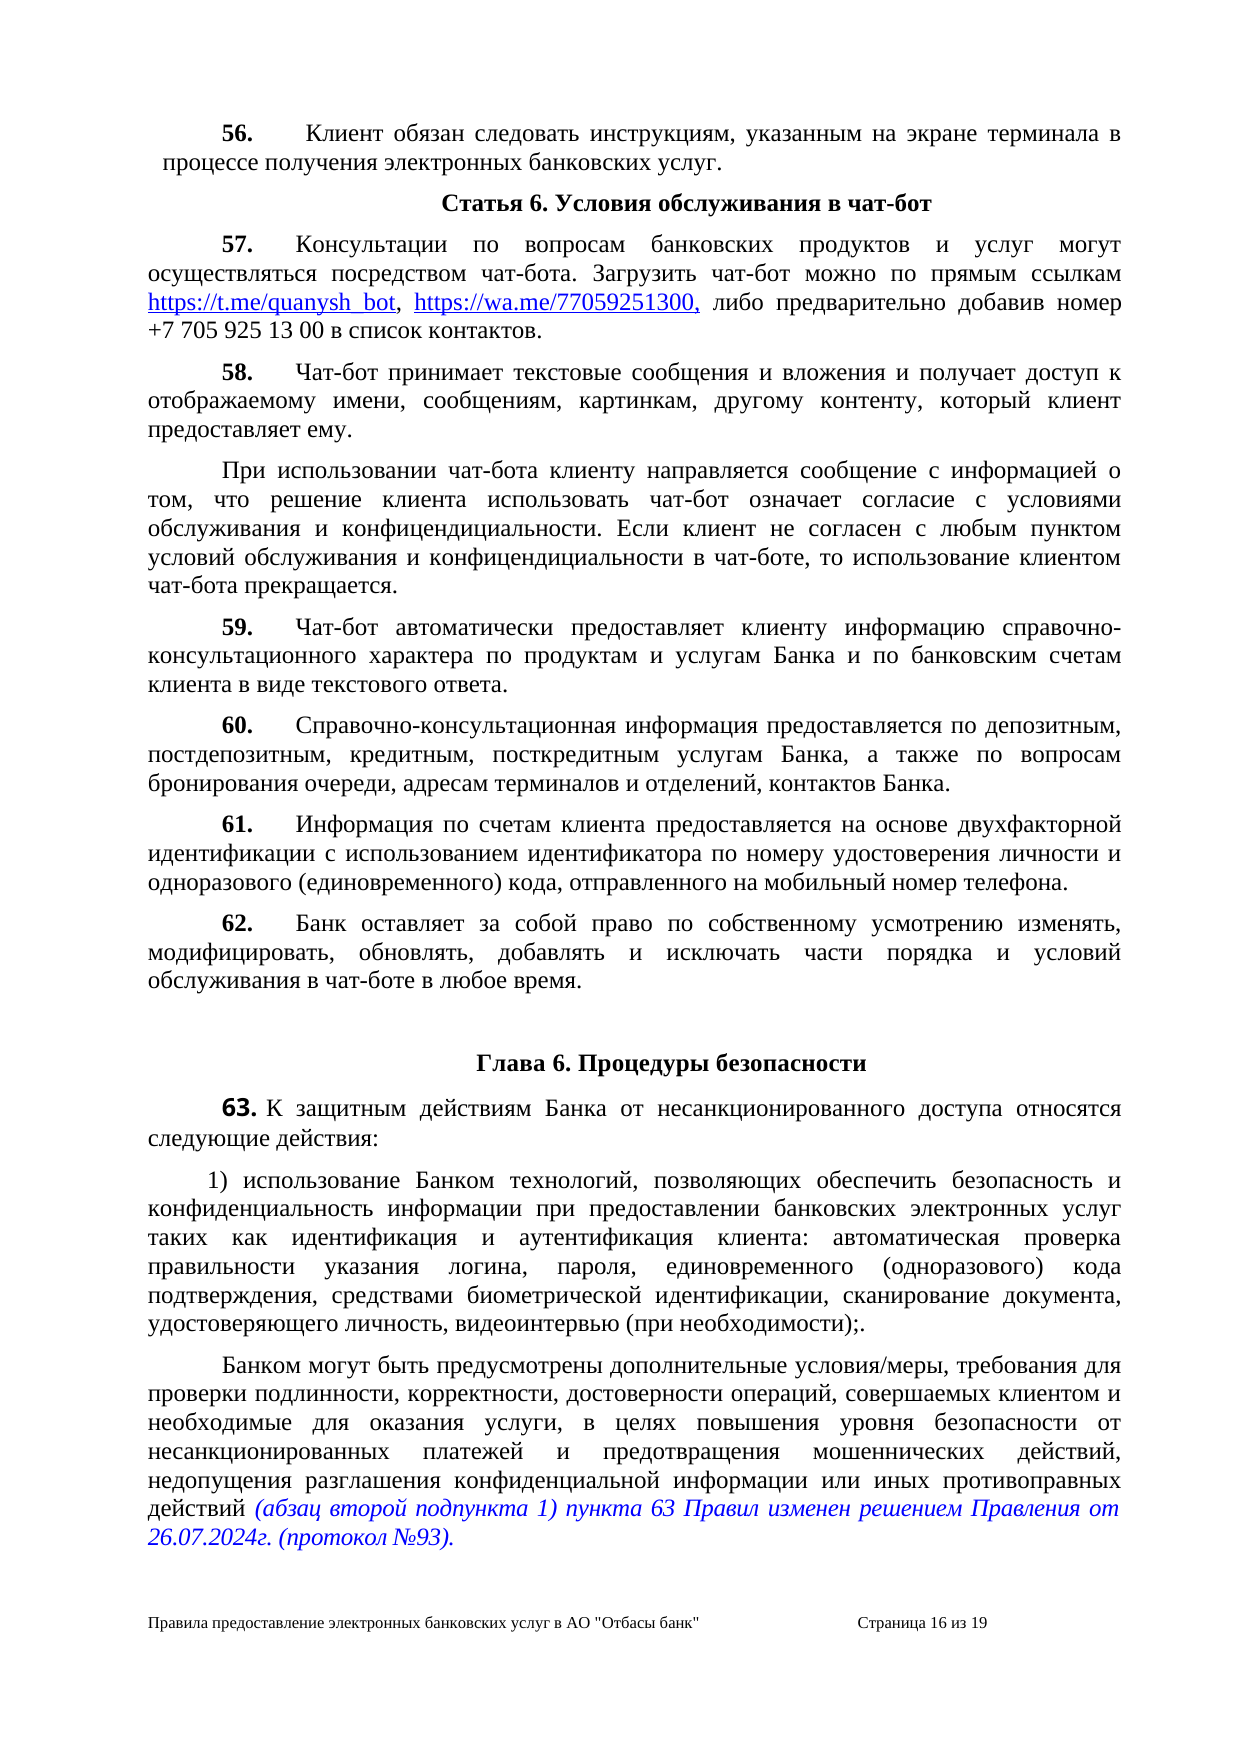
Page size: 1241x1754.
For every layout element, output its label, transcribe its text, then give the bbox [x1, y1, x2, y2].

list К защитным действиям Банка от несанкционированного доступа относятся следующие действия: [148, 1089, 1122, 1152]
text Банком могут быть предусмотрены дополнительные условия/меры, требования для проверки подлинности, корректности, достоверности операций, совершаемых клиентом и необходимые для оказания услуги, в целях повышения уровня безопасности от несанкционированных платежей и предотвращения мошеннических действий, недопущения разглашения конфиденциальной информации или иных противоправных действий (абзац второй подпункта 1) пункта 63 Правил изменен решением Правления от 26.07.2024г. (протокол №93). [148, 1350, 1122, 1551]
list Чат-бот автоматически предоставляет клиенту информацию справочно-консультационного характера по продуктам и услугам Банка и по банковским счетам клиента в виде текстового ответа. [148, 612, 1122, 698]
list Статья 6. Условия обслуживания в чат-бот [251, 188, 1122, 217]
list Чат-бот принимает текстовые сообщения и вложения и получает доступ к отображаемому имени, сообщениям, картинкам, другому контенту, который клиент предоставляет ему. [148, 357, 1122, 443]
text При использовании чат-бота клиенту направляется сообщение с информацией о том, что решение клиента использовать чат-бот означает согласие с условиями обслуживания и конфицендициальности. Если клиент не согласен с любым пунктом условий обслуживания и конфицендициальности в чат-боте, то использование клиентом чат-бота прекращается. [148, 456, 1122, 599]
list Клиент обязан следовать инструкциям, указанным на экране терминала в процессе получения электронных банковских услуг. [162, 118, 1122, 176]
subtitle Глава 6. Процедуры безопасности [148, 1048, 1122, 1077]
list Справочно-консультационная информация предоставляется по депозитным, постдепозитным, кредитным, посткредитным услугам Банка, а также по вопросам бронирования очереди, адресам терминалов и отделений, контактов Банка. [148, 711, 1122, 797]
list Банк оставляет за собой право по собственному усмотрению изменять, модифицировать, обновлять, добавлять и исключать части порядка и условий обслуживания в чат-боте в любое время. [148, 908, 1122, 994]
list 1) использование Банком технологий, позволяющих обеспечить безопасность и конфиденциальность информации при предоставлении банковских электронных услуг таких как идентификация и аутентификация клиента: автоматическая проверка правильности указания логина, пароля, единовременного (одноразового) кода подтверждения, средствами биометрической идентификации, сканирование документа, удостоверяющего личность, видеоинтервью (при необходимости);. [148, 1165, 1122, 1337]
list Консультации по вопросам банковских продуктов и услуг могут осуществляться посредством чат-бота. Загрузить чат-бот можно по прямым ссылкам https://t.me/quanysh_bot, https://wa.me/77059251300, либо предварительно добавив номер +7 705 925 13 00 в список контактов. [148, 229, 1122, 344]
list Информация по счетам клиента предоставляется на основе двухфакторной идентификации с использованием идентификатора по номеру удостоверения личности и одноразового (единовременного) кода, отправленного на мобильный номер телефона. [148, 809, 1122, 896]
